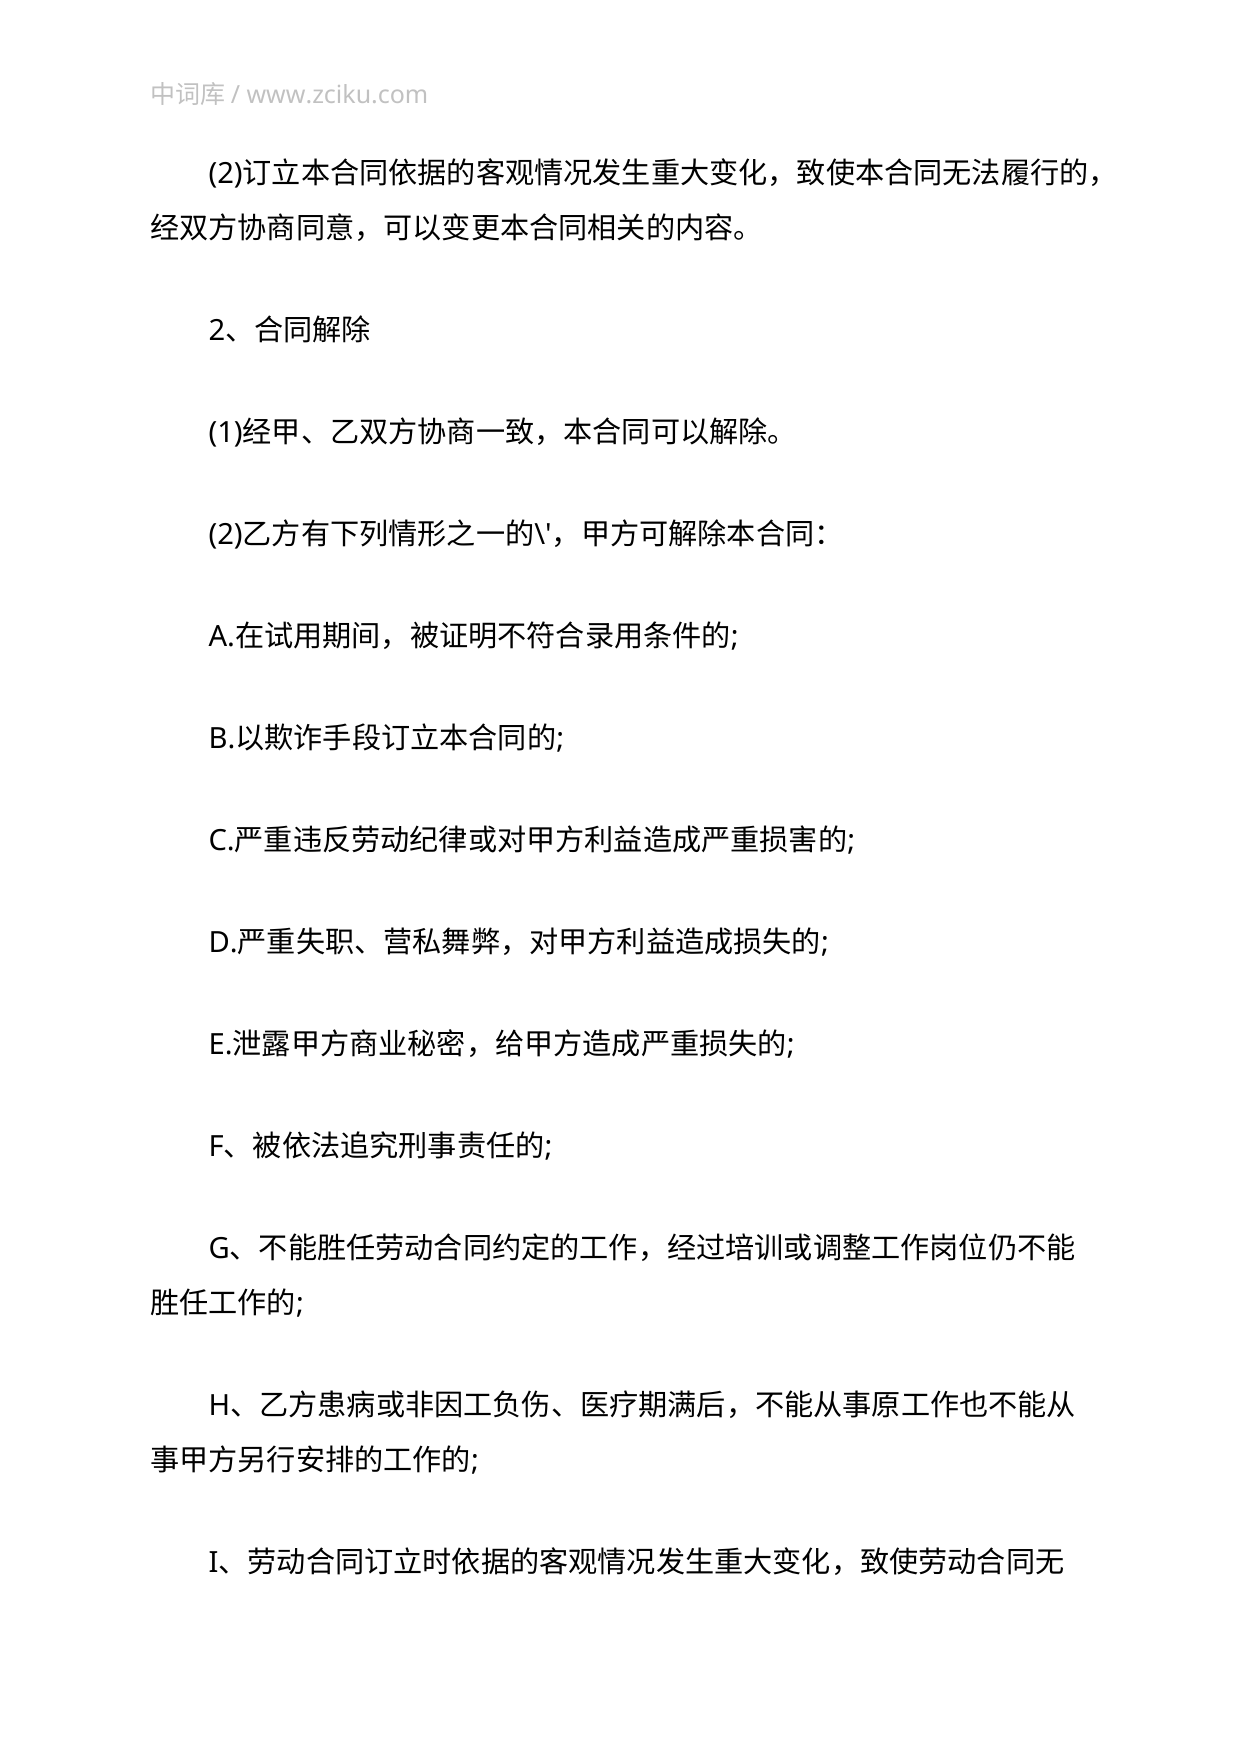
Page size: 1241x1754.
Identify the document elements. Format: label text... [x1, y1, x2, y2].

text (2)订立本合同依据的客观情况发生重大变化，致使本合同无法履行的，经双方协商同意，可以变更本合同相关的内容。 [150, 150, 1090, 247]
text G、不能胜任劳动合同约定的工作，经过培训或调整工作岗位仍不能胜任工作的; [150, 1224, 1090, 1322]
text B.以欺诈手段订立本合同的; [150, 715, 1090, 757]
text A.在试用期间，被证明不符合录用条件的; [150, 613, 1090, 655]
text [150, 1538, 1090, 1581]
text C.严重违反劳动纪律或对甲方利益造成严重损害的; [150, 817, 1090, 859]
text F、被依法追究刑事责任的; [150, 1123, 1090, 1165]
text H、乙方患病或非因工负伤、医疗期满后，不能从事原工作也不能从事甲方另行安排的工作的; [150, 1382, 1090, 1479]
text D.严重失职、营私舞弊，对甲方利益造成损失的; [150, 919, 1090, 961]
text 2、合同解除 [150, 307, 1090, 349]
text (1)经甲、乙双方协商一致，本合同可以解除。 [150, 409, 1090, 451]
text E.泄露甲方商业秘密，给甲方造成严重损失的; [150, 1021, 1090, 1063]
text (2)乙方有下列情形之一的\'，甲方可解除本合同： [150, 511, 1090, 553]
